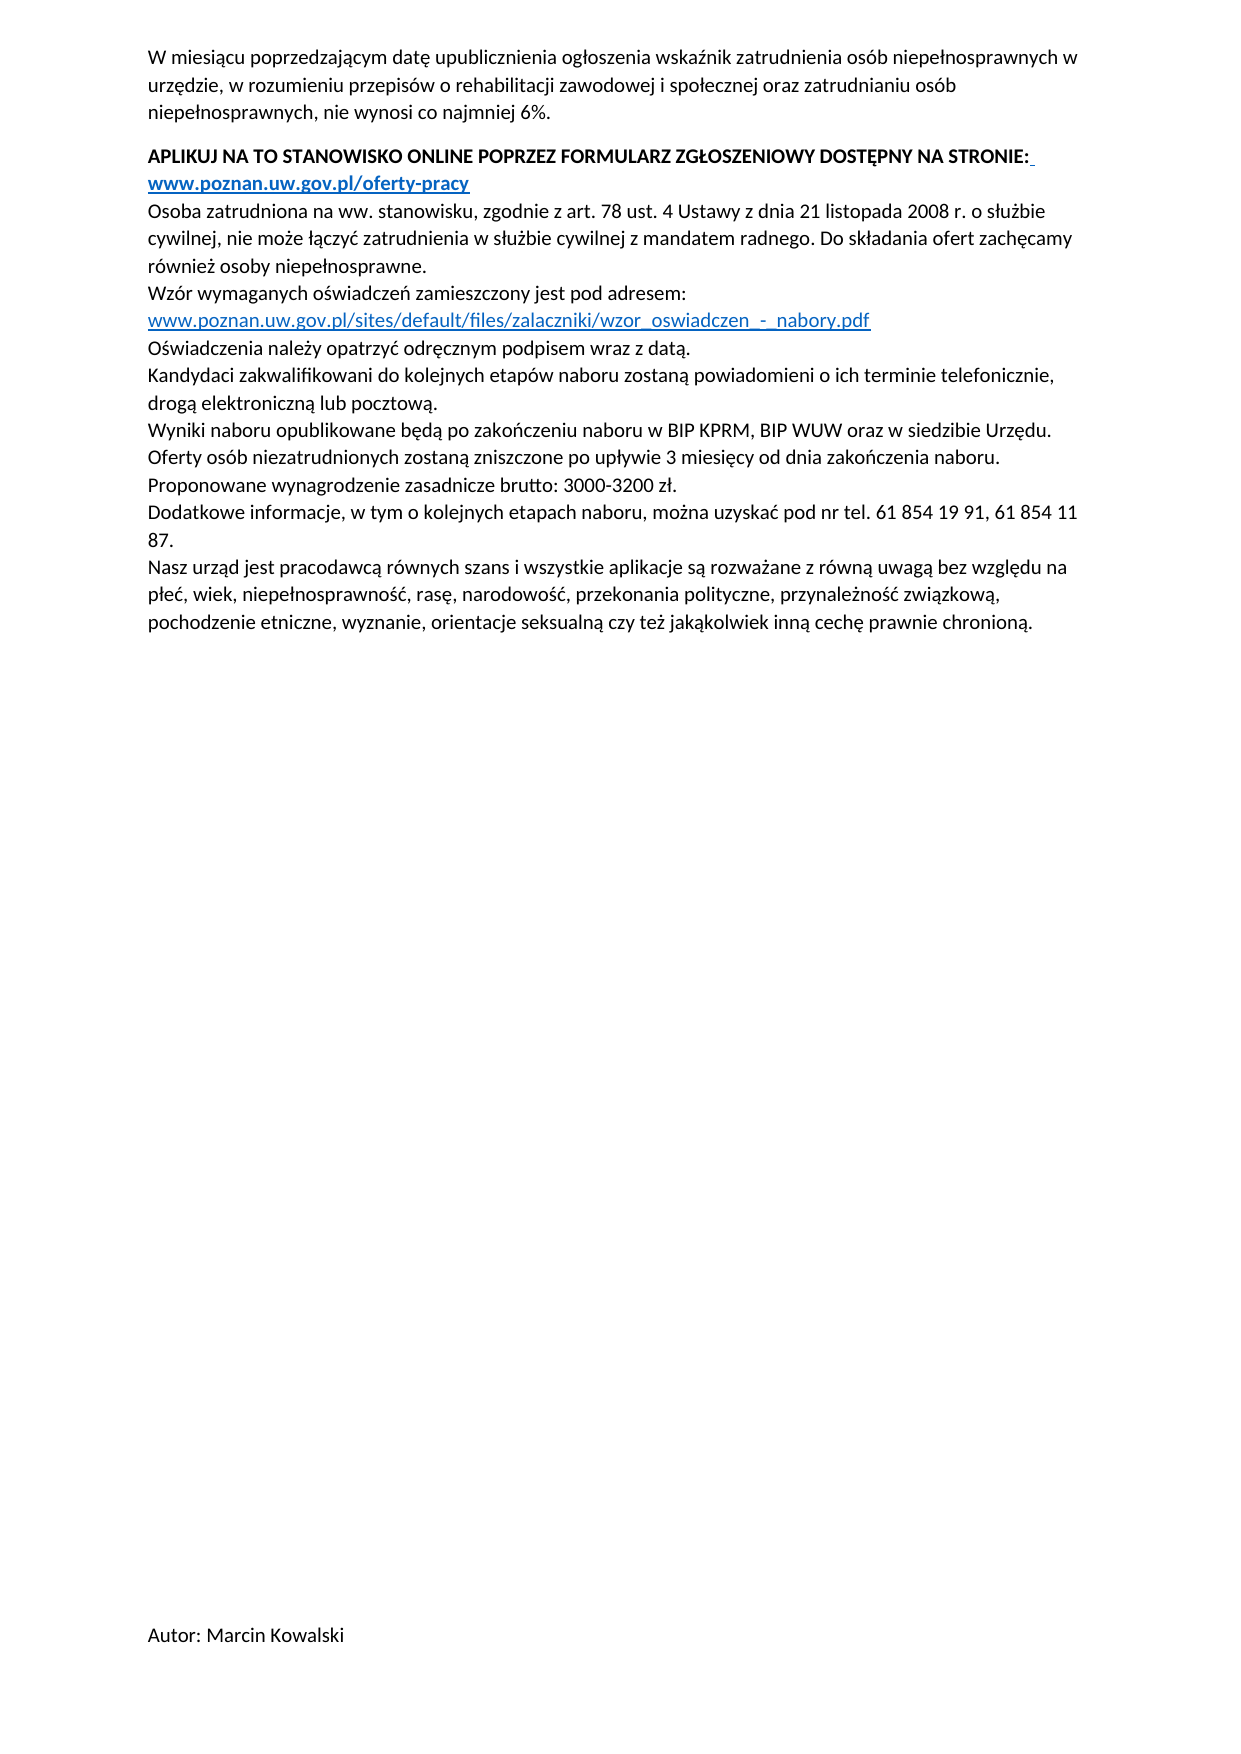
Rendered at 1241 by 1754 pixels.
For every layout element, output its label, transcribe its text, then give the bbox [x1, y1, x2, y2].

text APLIKUJ NA TO STANOWISKO ONLINE POPRZEZ FORMULARZ ZGŁOSZENIOWY DOSTĘPNY NA STRONIE: www.poznan.uw.gov.pl/oferty-pracy Osoba zatrudniona na ww. stanowisku, zgodnie z art. 78 ust. 4 Ustawy z dnia 21 listopada 2008 r. o służbie cywilnej, nie może łączyć zatrudnienia w służbie cywilnej z mandatem radnego. Do składania ofert zachęcamy również osoby niepełnosprawne. Wzór wymaganych oświadczeń zamieszczony jest pod adresem: www.poznan.uw.gov.pl/sites/default/files/zalaczniki/wzor_oswiadczen_-_nabory.pdf Oświadczenia należy opatrzyć odręcznym podpisem wraz z datą. Kandydaci zakwalifikowani do kolejnych etapów naboru zostaną powiadomieni o ich terminie telefonicznie, drogą elektroniczną lub pocztową. Wyniki naboru opublikowane będą po zakończeniu naboru w BIP KPRM, BIP WUW oraz w siedzibie Urzędu. Oferty osób niezatrudnionych zostaną zniszczone po upływie 3 miesięcy od dnia zakończenia naboru. Proponowane wynagrodzenie zasadnicze brutto: 3000-3200 zł. Dodatkowe informacje, w tym o kolejnych etapach naboru, można uzyskać pod nr tel. 61 854 19 91, 61 854 11 87. Nasz urząd jest pracodawcą równych szans i wszystkie aplikacje są rozważane z równą uwagą bez względu na płeć, wiek, niepełnosprawność, rasę, narodowość, przekonania polityczne, przynależność związkową, pochodzenie etniczne, wyznanie, orientacje seksualną czy też jakąkolwiek inną cechę prawnie chronioną. [148, 143, 1093, 634]
text W miesiącu poprzedzającym datę upublicznienia ogłoszenia wskaźnik zatrudnienia osób niepełnosprawnych w urzędzie, w rozumieniu przepisów o rehabilitacji zawodowej i społecznej oraz zatrudnianiu osób niepełnosprawnych, nie wynosi co najmniej 6%. [148, 44, 1093, 124]
text Autor: Marcin Kowalski [148, 1622, 1093, 1648]
